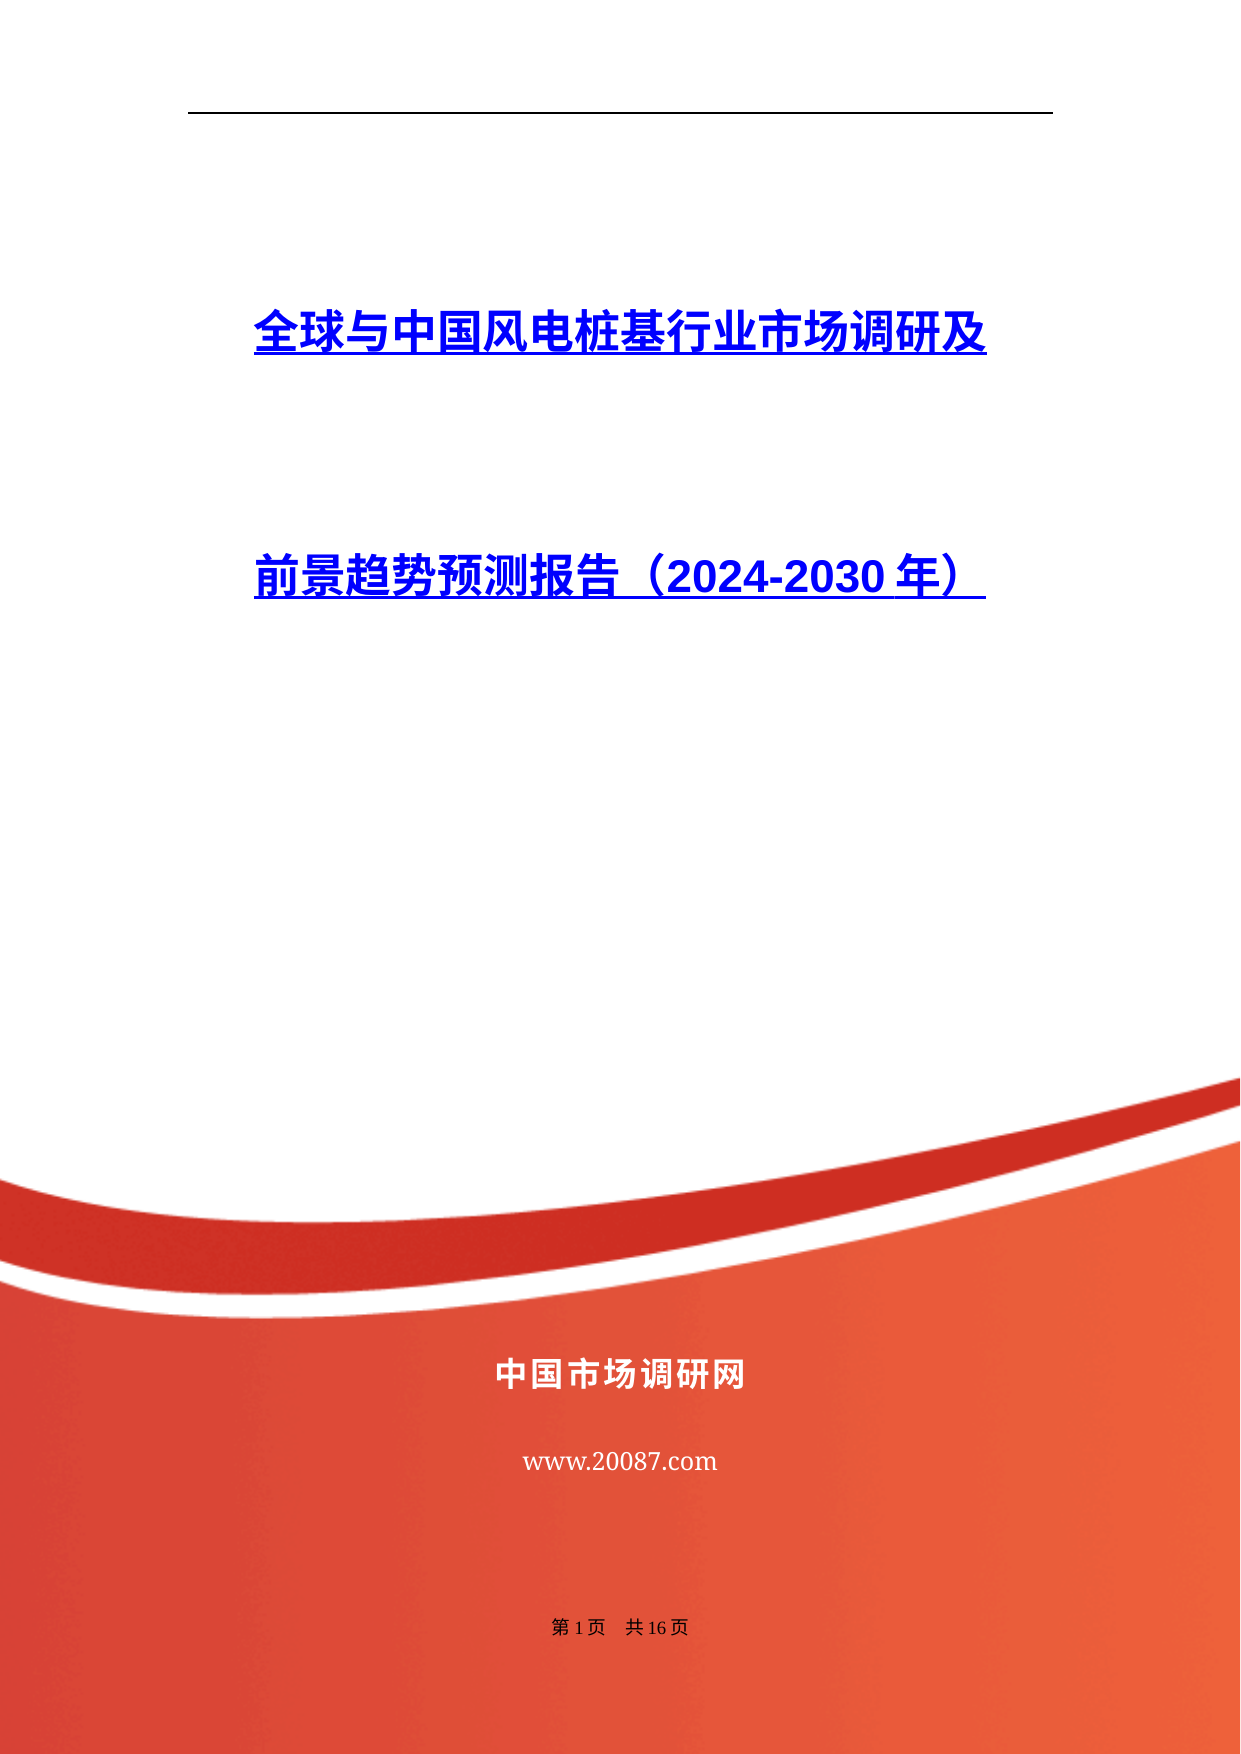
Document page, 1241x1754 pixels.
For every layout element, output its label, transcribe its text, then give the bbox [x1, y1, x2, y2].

picture [0, 1006, 1241, 1754]
subtitle 中国市场调研网 [187, 1339, 1053, 1404]
table_header 全球与中国风电桩基行业市场调研及前景趋势预测报告（2024-2030年） [188, 207, 1053, 773]
text www.20087.com [187, 1428, 1053, 1493]
